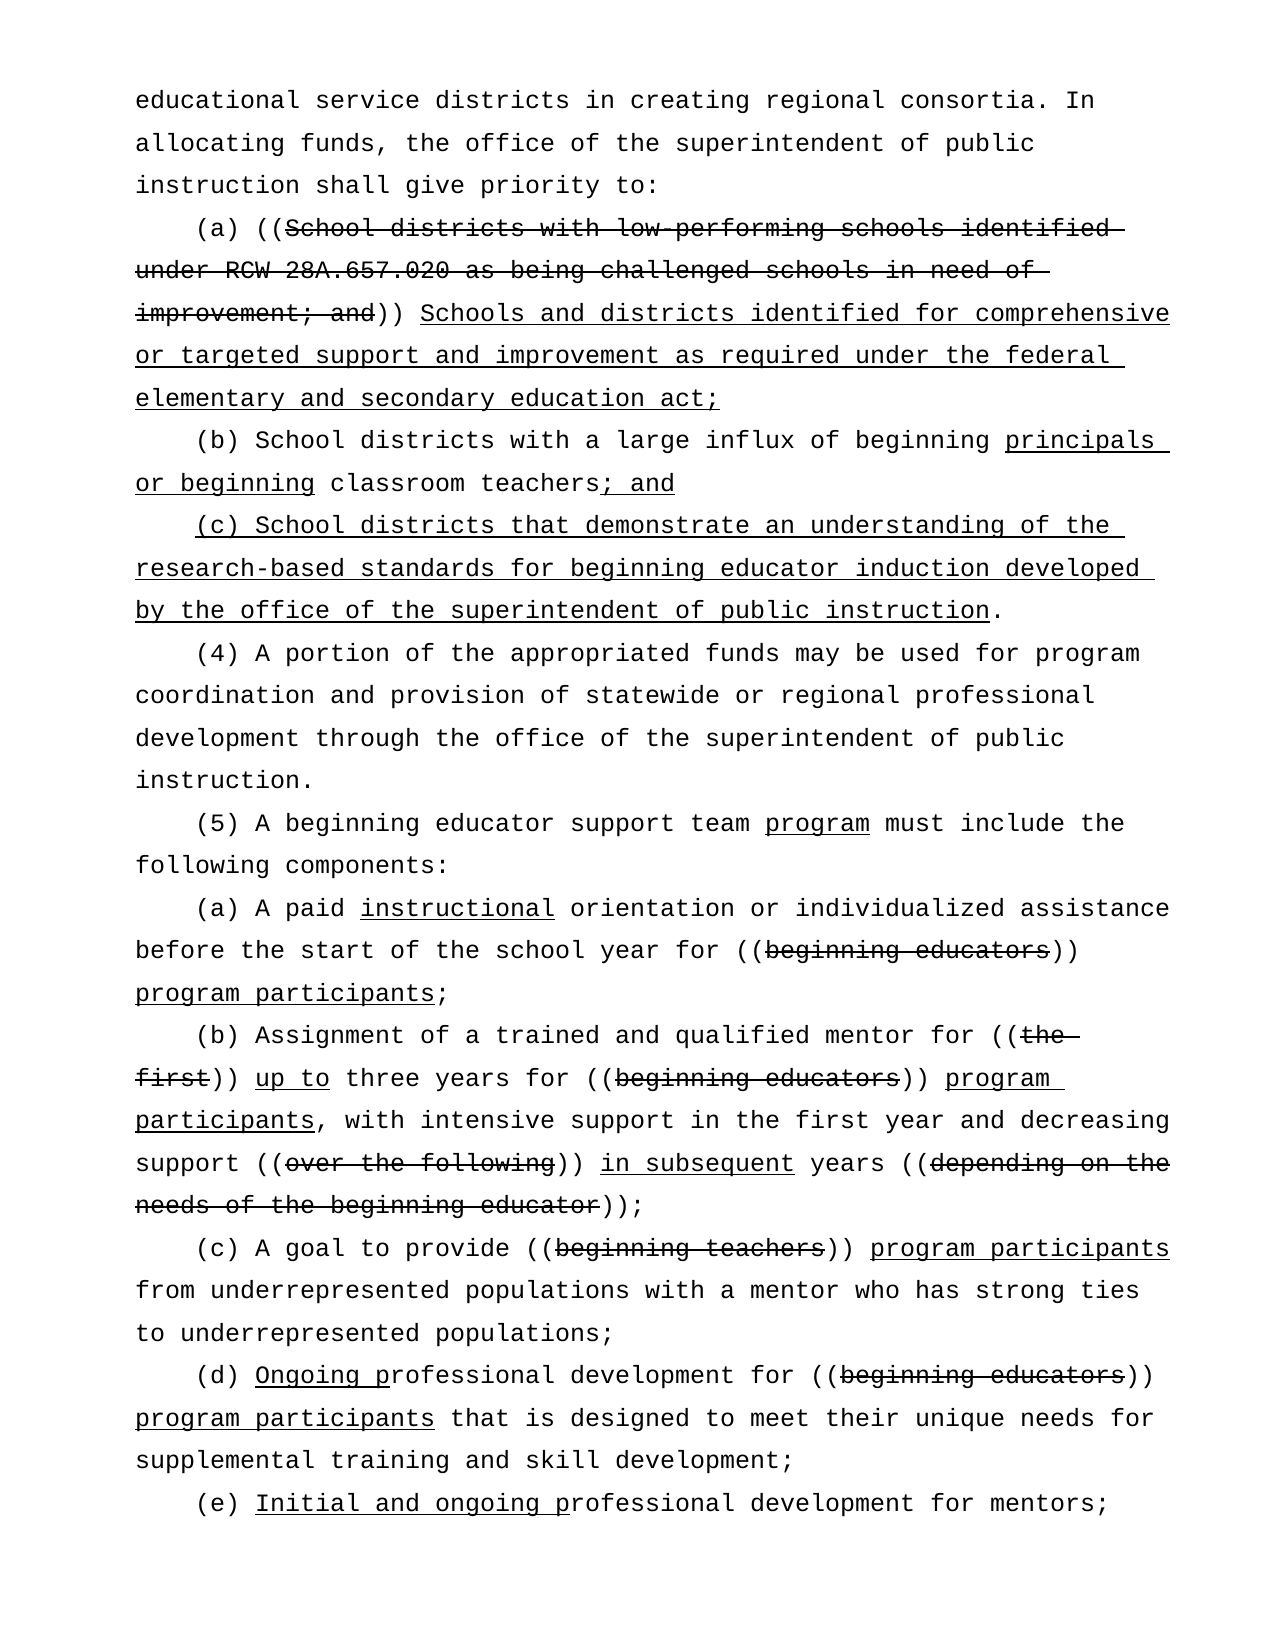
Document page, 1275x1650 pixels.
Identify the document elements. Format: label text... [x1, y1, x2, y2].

text (c) A goal to provide ((beginning teachers)) program participants from underrepresented populations with a mentor who has strong ties to underrepresented populations; [135, 1222, 1170, 1350]
text (e) Initial and ongoing professional development for mentors; [135, 1477, 1170, 1520]
text (b) Assignment of a trained and qualified mentor for ((the first)) up to three years for ((beginning educators)) program participants, with intensive support in the first year and decreasing support ((over the following)) in subsequent years ((depending on the needs of the beginning educator)); [135, 1010, 1170, 1222]
text (b) School districts with a large influx of beginning principals or beginning classroom teachers; and [135, 415, 1170, 500]
text (4) A portion of the appropriated funds may be used for program coordination and provision of statewide or regional professional development through the office of the superintendent of public instruction. [135, 627, 1170, 797]
text (a) A paid instructional orientation or individualized assistance before the start of the school year for ((beginning educators)) program participants; [135, 882, 1170, 1010]
text (d) Ongoing professional development for ((beginning educators)) program participants that is designed to meet their unique needs for supplemental training and skill development; [135, 1350, 1170, 1477]
text (a) ((School districts with low-performing schools identified under RCW 28A.657.020 as being challenged schools in need of improvement; and)) Schools and districts identified for comprehensive or targeted support and improvement as required under the federal elementary and secondary education act; [135, 202, 1170, 415]
text (5) A beginning educator support team program must include the following components: [135, 797, 1170, 882]
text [135, 75, 1170, 202]
text (c) School districts that demonstrate an understanding of the research-based standards for beginning educator induction developed by the office of the superintendent of public instruction. [135, 500, 1170, 627]
